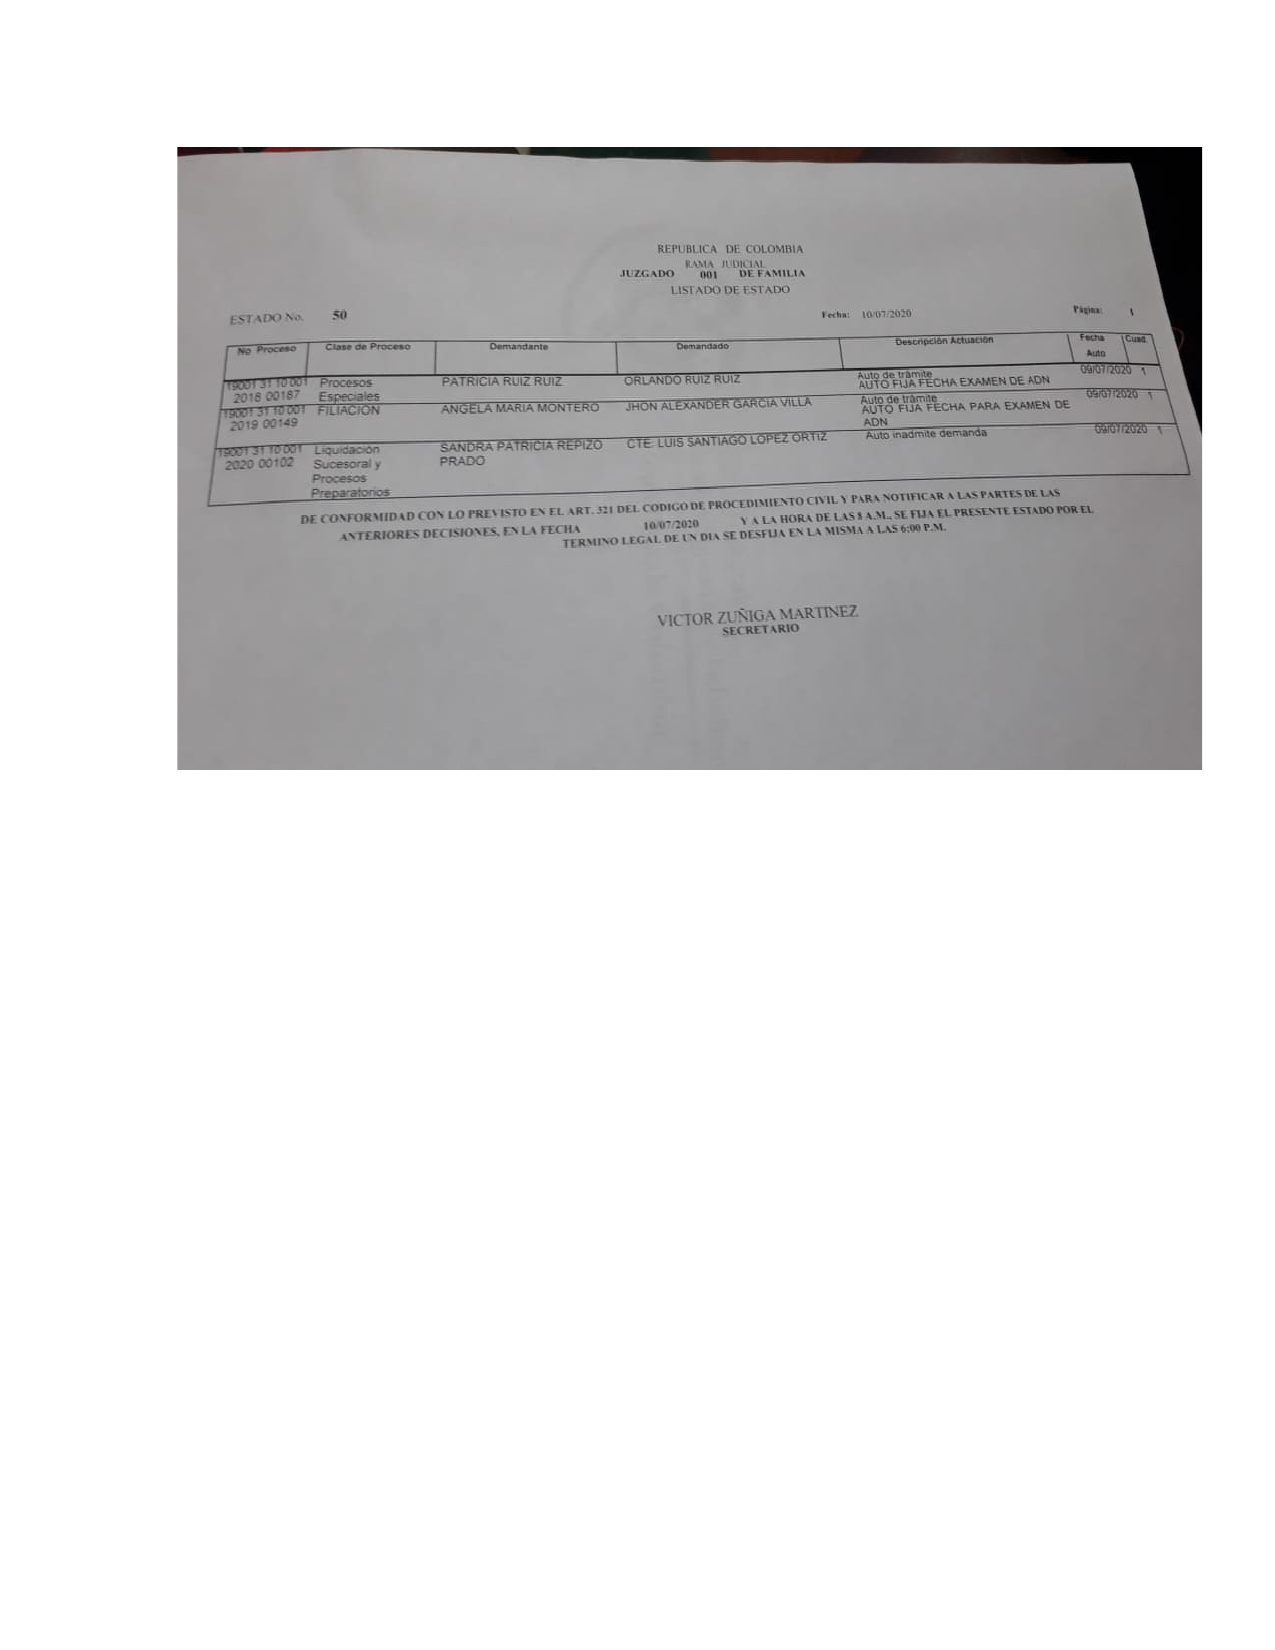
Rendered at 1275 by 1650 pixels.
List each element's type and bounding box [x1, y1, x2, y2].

picture [177, 147, 1203, 770]
